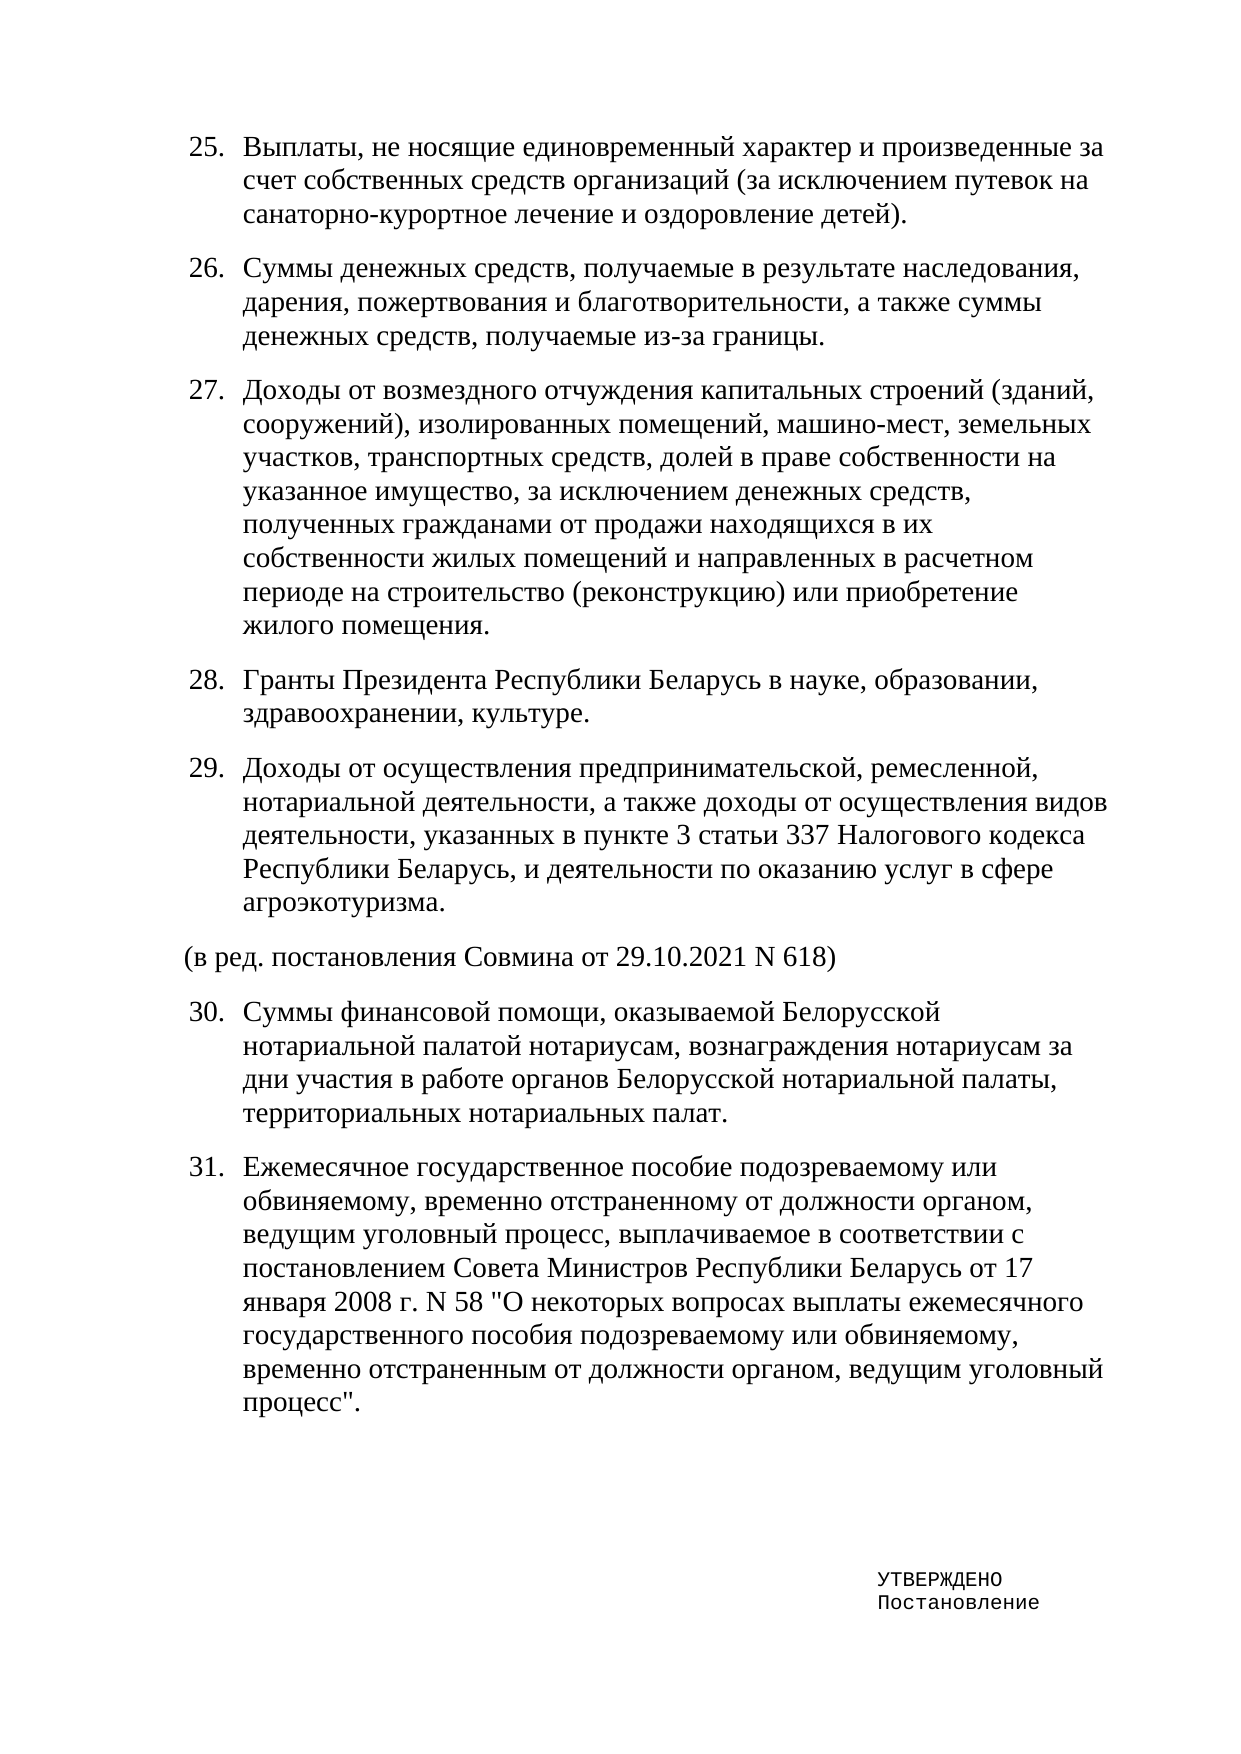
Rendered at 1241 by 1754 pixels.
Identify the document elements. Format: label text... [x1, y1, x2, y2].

table_cell Суммы финансовой помощи, оказываемой Белорусской нотариальной палатой нотариусам, вознаграждения нотариусам за дни участия в работе органов Белорусской нотариальной палаты, территориальных нотариальных палат. [236, 984, 1122, 1139]
table_cell 25. [177, 118, 236, 240]
table_cell Ежемесячное государственное пособие подозреваемому или обвиняемому, временно отстраненному от должности органом, ведущим уголовный процесс, выплачиваемое в соответствии с постановлением Совета Министров Республики Беларусь от 17 января 2008 г. N 58 "О некоторых вопросах выплаты ежемесячного государственного пособия подозреваемому или обвиняемому, временно отстраненным от должности органом, ведущим уголовный процесс". [236, 1139, 1122, 1428]
table_cell 29. [177, 740, 236, 929]
table_cell 30. [177, 984, 236, 1139]
text Постановление [177, 1592, 1181, 1616]
table_cell Суммы денежных средств, получаемые в результате наследования, дарения, пожертвования и благотворительности, а также суммы денежных средств, получаемые из-за границы. [236, 240, 1122, 362]
text УТВЕРЖДЕНО [177, 1569, 1181, 1592]
table_cell 28. [177, 651, 236, 740]
table_cell 26. [177, 240, 236, 362]
table_cell Выплаты, не носящие единовременный характер и произведенные за счет собственных средств организаций (за исключением путевок на санаторно-курортное лечение и оздоровление детей). [236, 118, 1122, 240]
table_cell Доходы от возмездного отчуждения капитальных строений (зданий, сооружений), изолированных помещений, машино-мест, земельных участков, транспортных средств, долей в праве собственности на указанное имущество, за исключением денежных средств, полученных гражданами от продажи находящихся в их собственности жилых помещений и направленных в расчетном периоде на строительство (реконструкцию) или приобретение жилого помещения. [236, 362, 1122, 651]
table_cell 31. [177, 1139, 236, 1428]
table_cell Гранты Президента Республики Беларусь в науке, образовании, здравоохранении, культуре. [236, 651, 1122, 740]
table_cell (в ред. постановления Совмина от 29.10.2021 N 618) [177, 929, 1122, 983]
table_cell 27. [177, 362, 236, 651]
table_cell Доходы от осуществления предпринимательской, ремесленной, нотариальной деятельности, а также доходы от осуществления видов деятельности, указанных в пункте 3 статьи 337 Налогового кодекса Республики Беларусь, и деятельности по оказанию услуг в сфере агроэкотуризма. [236, 740, 1122, 929]
